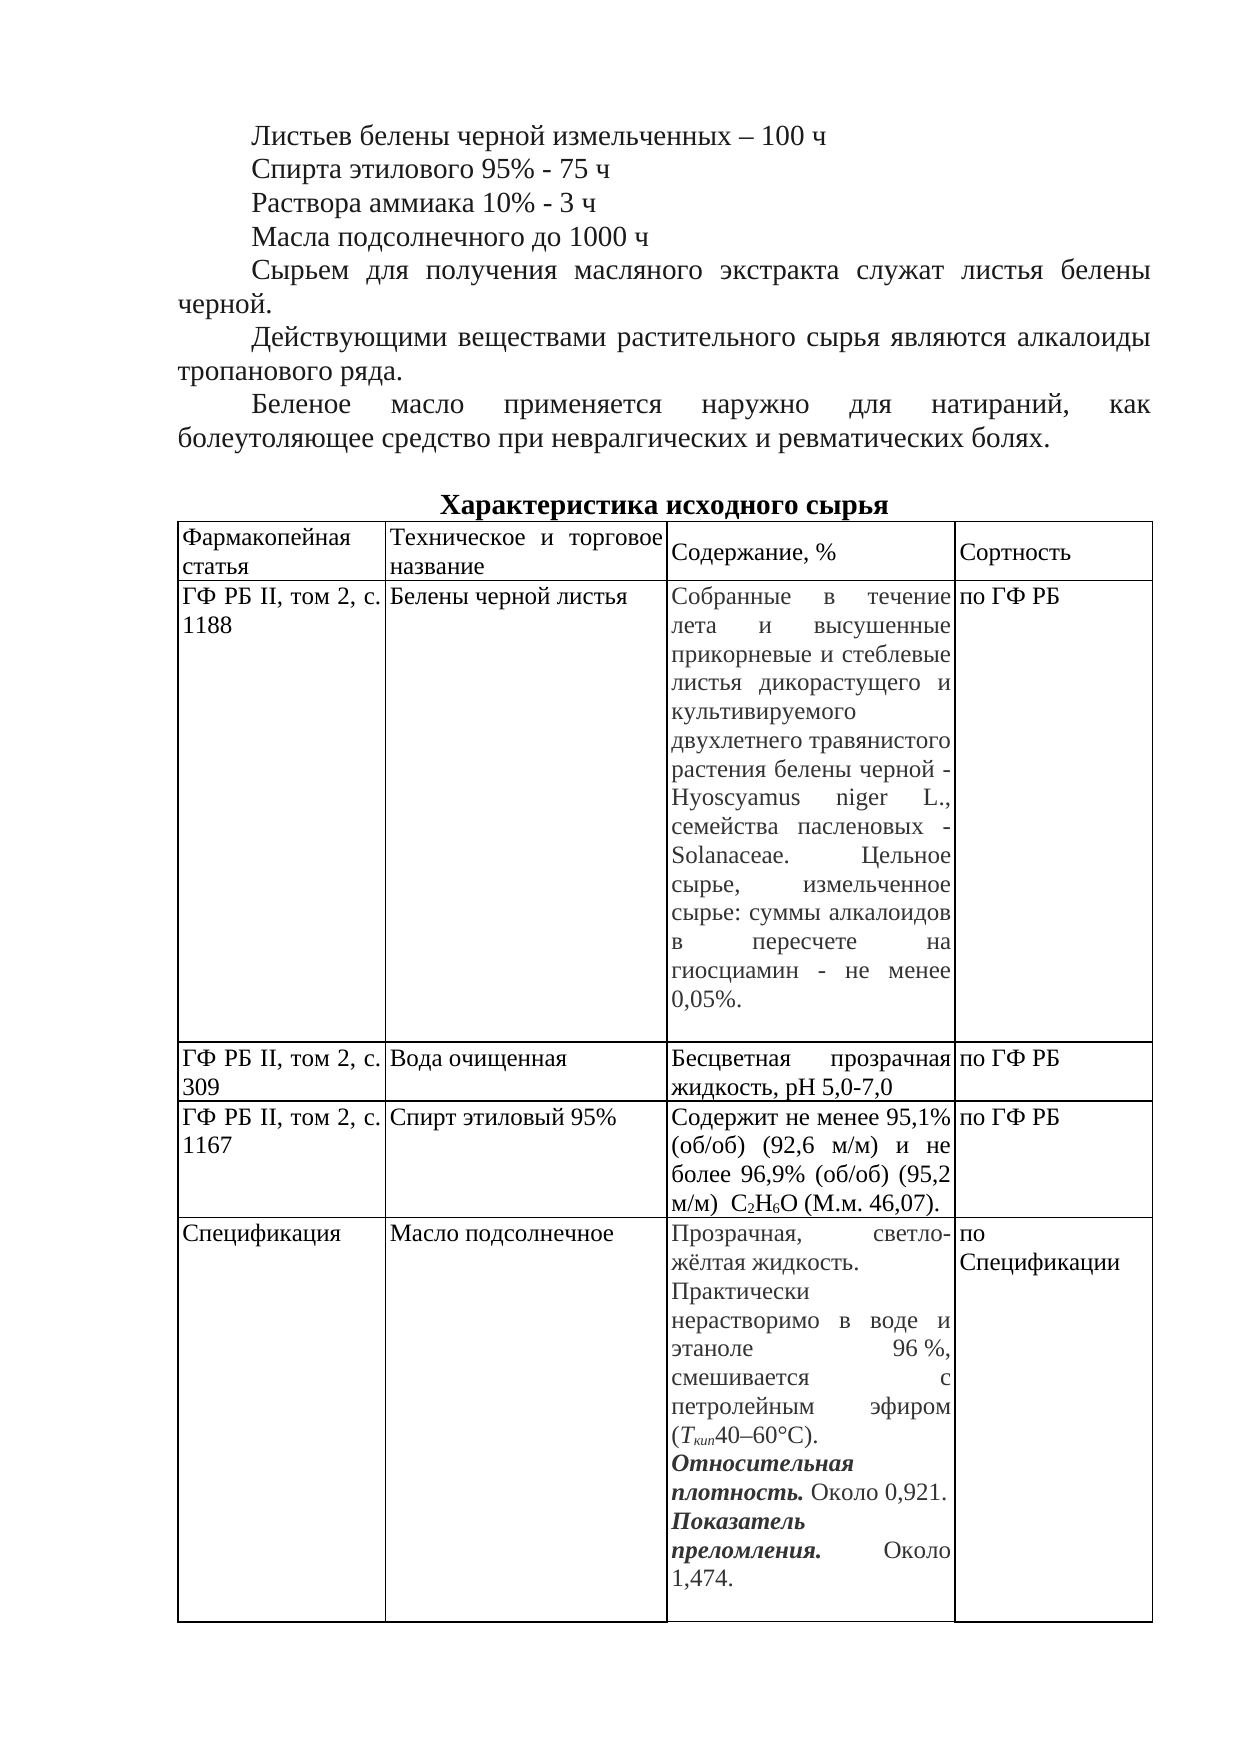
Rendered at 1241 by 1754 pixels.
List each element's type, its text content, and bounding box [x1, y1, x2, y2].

table_cell Масло подсолнечное [386, 1218, 666, 1621]
table_header Содержание, % [668, 522, 954, 580]
text Спирта этилового 95% - 75 ч [177, 152, 1152, 185]
table_cell Вода очищенная [386, 1043, 666, 1100]
table_cell Спирт этиловый 95% [386, 1102, 666, 1217]
table_cell ГФ РБ II, том 2, с. 1167 [179, 1102, 385, 1217]
table_cell Прозрачная, светло-жёлтая жидкость. Практически нерастворимо в воде и этаноле 96 %, смешивается с петролейным эфиром (Ткип40–60°C). Относительная плотность. Около 0,921. Показатель преломления. Около 1,474. [668, 1218, 954, 1621]
text Сырьем для получения масляного экстракта служат листья белены черной. [177, 252, 1152, 319]
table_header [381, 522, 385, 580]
text Раствора аммиака 10% - 3 ч [177, 185, 1152, 219]
table_cell по Спецификации [956, 1218, 1152, 1621]
text Масла подсолнечного до 1000 ч [177, 219, 1152, 252]
text Действующими веществами растительного сырья являются алкалоиды тропанового ряда. [177, 319, 1152, 386]
table_cell Белены черной листья [386, 581, 666, 1041]
table_header Сортность [956, 522, 1152, 580]
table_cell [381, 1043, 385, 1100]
text Беленое масло применяется наружно для натираний, как болеутоляющее средство при невралгических и ревматических болях. [177, 386, 1152, 453]
table_cell по ГФ РБ [956, 1102, 1152, 1217]
title Характеристика исходного сырья [177, 487, 1152, 521]
table_cell по ГФ РБ [956, 581, 1152, 1041]
table_cell ГФ РБ II, том 2, с. 1188 [179, 581, 385, 1041]
text Листьев белены черной измельченных – 100 ч [177, 118, 1152, 152]
table_cell Спецификация [179, 1218, 385, 1621]
table_cell по ГФ РБ [956, 1043, 1152, 1100]
